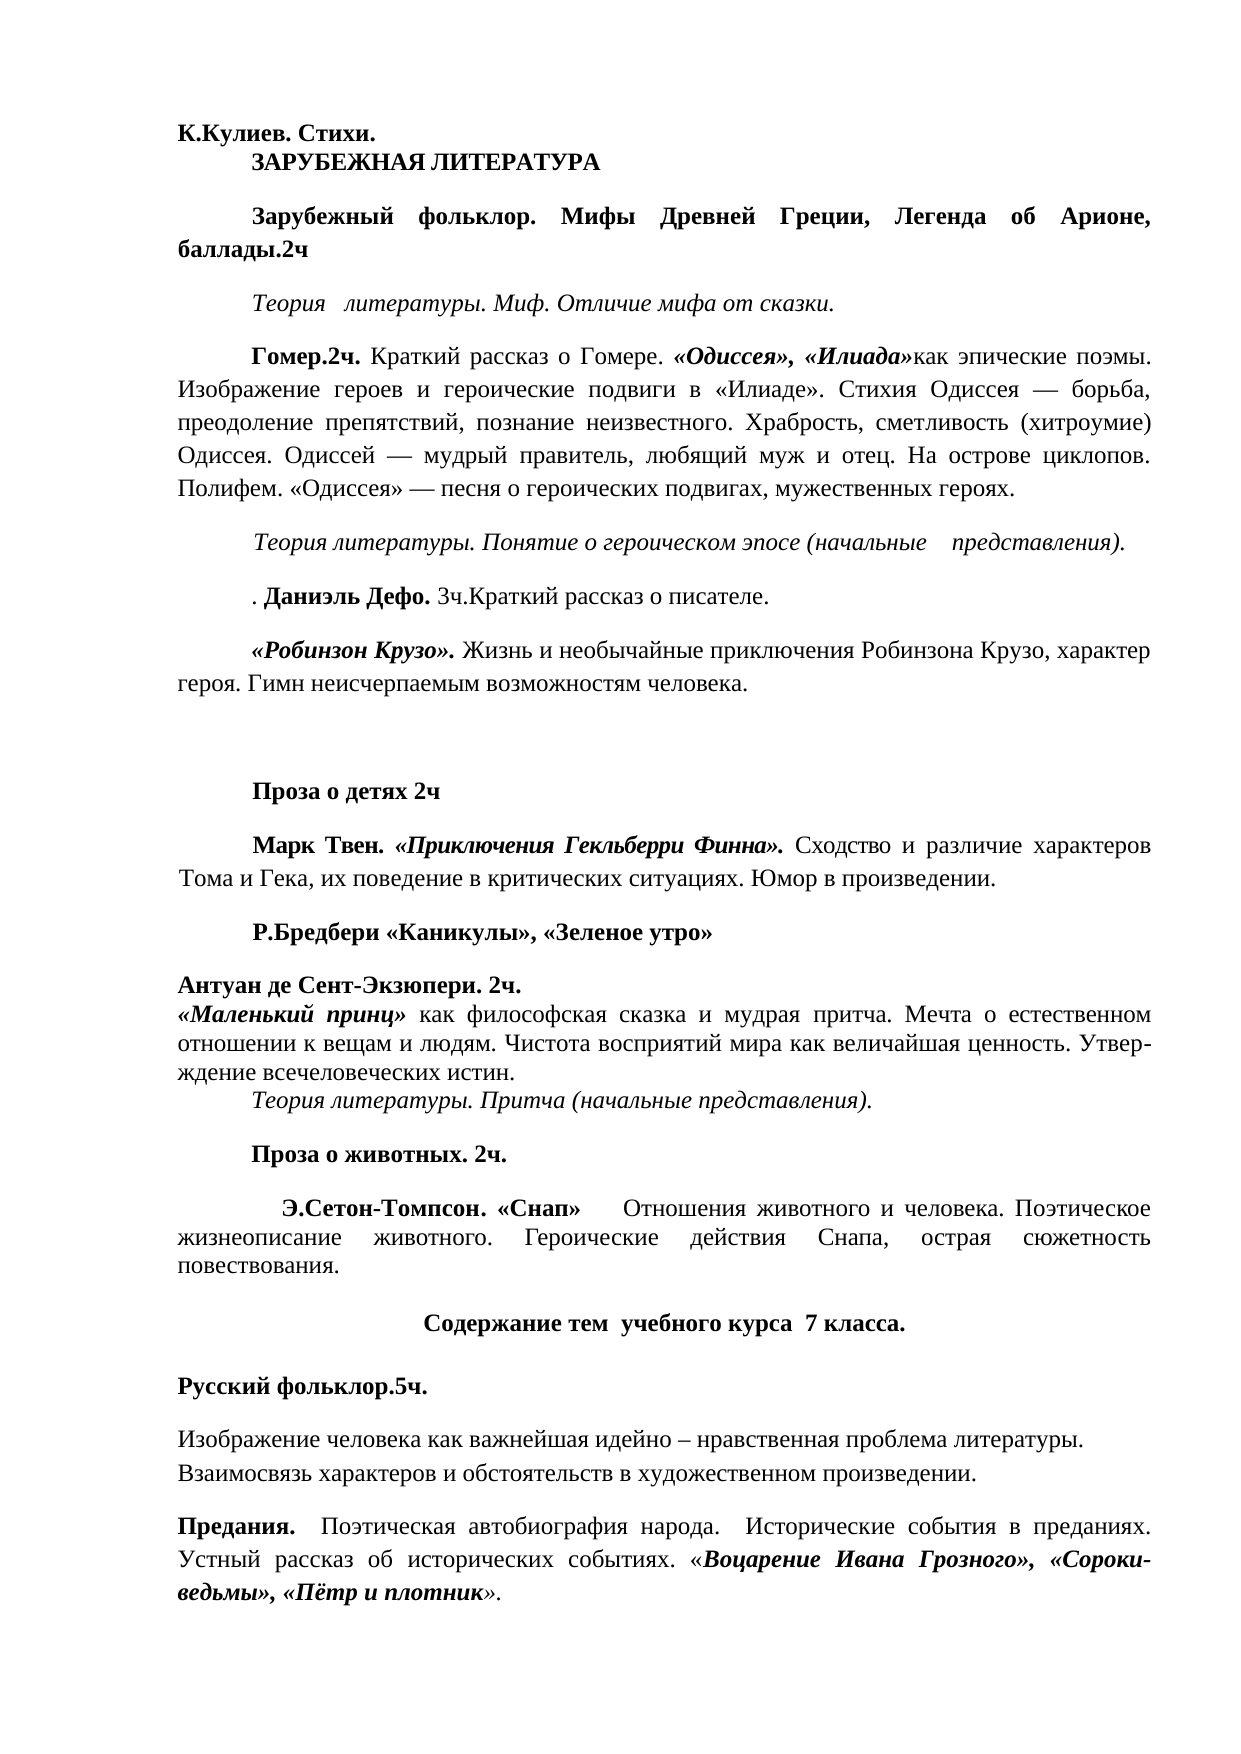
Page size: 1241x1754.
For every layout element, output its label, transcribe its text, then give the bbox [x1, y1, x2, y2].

text . Даниэль Дефо. 3ч.Краткий рассказ о писателе. [177, 581, 1152, 610]
text Предания. Поэтическая автобиография народа. Исторические события в преданиях. Устный рассказ об исторических событиях. «Воцарение Ивана Грозного», «Сороки-ведьмы», «Пётр и плотник». [177, 1511, 1152, 1606]
text «Маленький принц» как философская сказка и мудрая притча. Мечта о естественном отношении к вещам и людям. Чистота восприятий мира как величайшая ценность. Утверждение всечеловеческих истин. [177, 999, 1152, 1085]
text ЗАРУБЕЖНАЯ ЛИТЕРАТУРА [177, 147, 1152, 176]
text Антуан де Сент-Экзюпери. 2ч. [177, 970, 1152, 999]
text Марк Твен. «Приключения Гекльберри Финна». Сходство и различие характеров Тома и Гека, их поведение в критических ситуациях. Юмор в произведении. [179, 830, 1152, 891]
text «Робинзон Крузо». Жизнь и необычайные приключения Робинзона Крузо, характер героя. Гимн неисчерпаемым возможностям человека. [177, 635, 1152, 697]
text Теория литературы. Понятие о героическом эпосе (начальные представления). [179, 527, 1151, 556]
text Р.Бредбери «Каникулы», «Зеленое утро» [179, 917, 1152, 945]
text Э.Сетон-Томпсон. «Снап» Отношения животного и человека. Поэтическое жизнеописание животного. Героические действия Снапа, острая сюжетность повествования. [177, 1193, 1152, 1279]
text Проза о детях 2ч [178, 776, 1151, 804]
text Изображение человека как важнейшая идейно – нравственная проблема литературы. Взаимосвязь характеров и обстоятельств в художественном произведении. [177, 1424, 1152, 1486]
text Содержание тем учебного курса 7 класса. [177, 1308, 1152, 1337]
text Теория литературы. Притча (начальные представления). [177, 1085, 1151, 1114]
text Проза о животных. 2ч. [177, 1139, 1151, 1168]
text К.Кулиев. Стихи. [177, 118, 1152, 147]
text Русский фольклор.5ч. [177, 1371, 1152, 1399]
text Гомер.2ч. Краткий рассказ о Гомере. «Одиссея», «Илиада»как эпические поэмы. Изображение героев и героические подвиги в «Илиаде». Стихия Одиссея — борьба, преодоление препятствий, познание неизвестного. Храбрость, сметливость (хитроумие) Одиссея. Одиссей — мудрый правитель, любящий муж и отец. На острове циклопов. Полифем. «Одиссея» — песня о героических подвигах, мужественных героях. [177, 341, 1152, 502]
text Теория литературы. Миф. Отличие мифа от сказки. [178, 288, 1152, 316]
text Зарубежный фольклор. Мифы Древней Греции, Легенда об Арионе, баллады.2ч [178, 201, 1152, 262]
